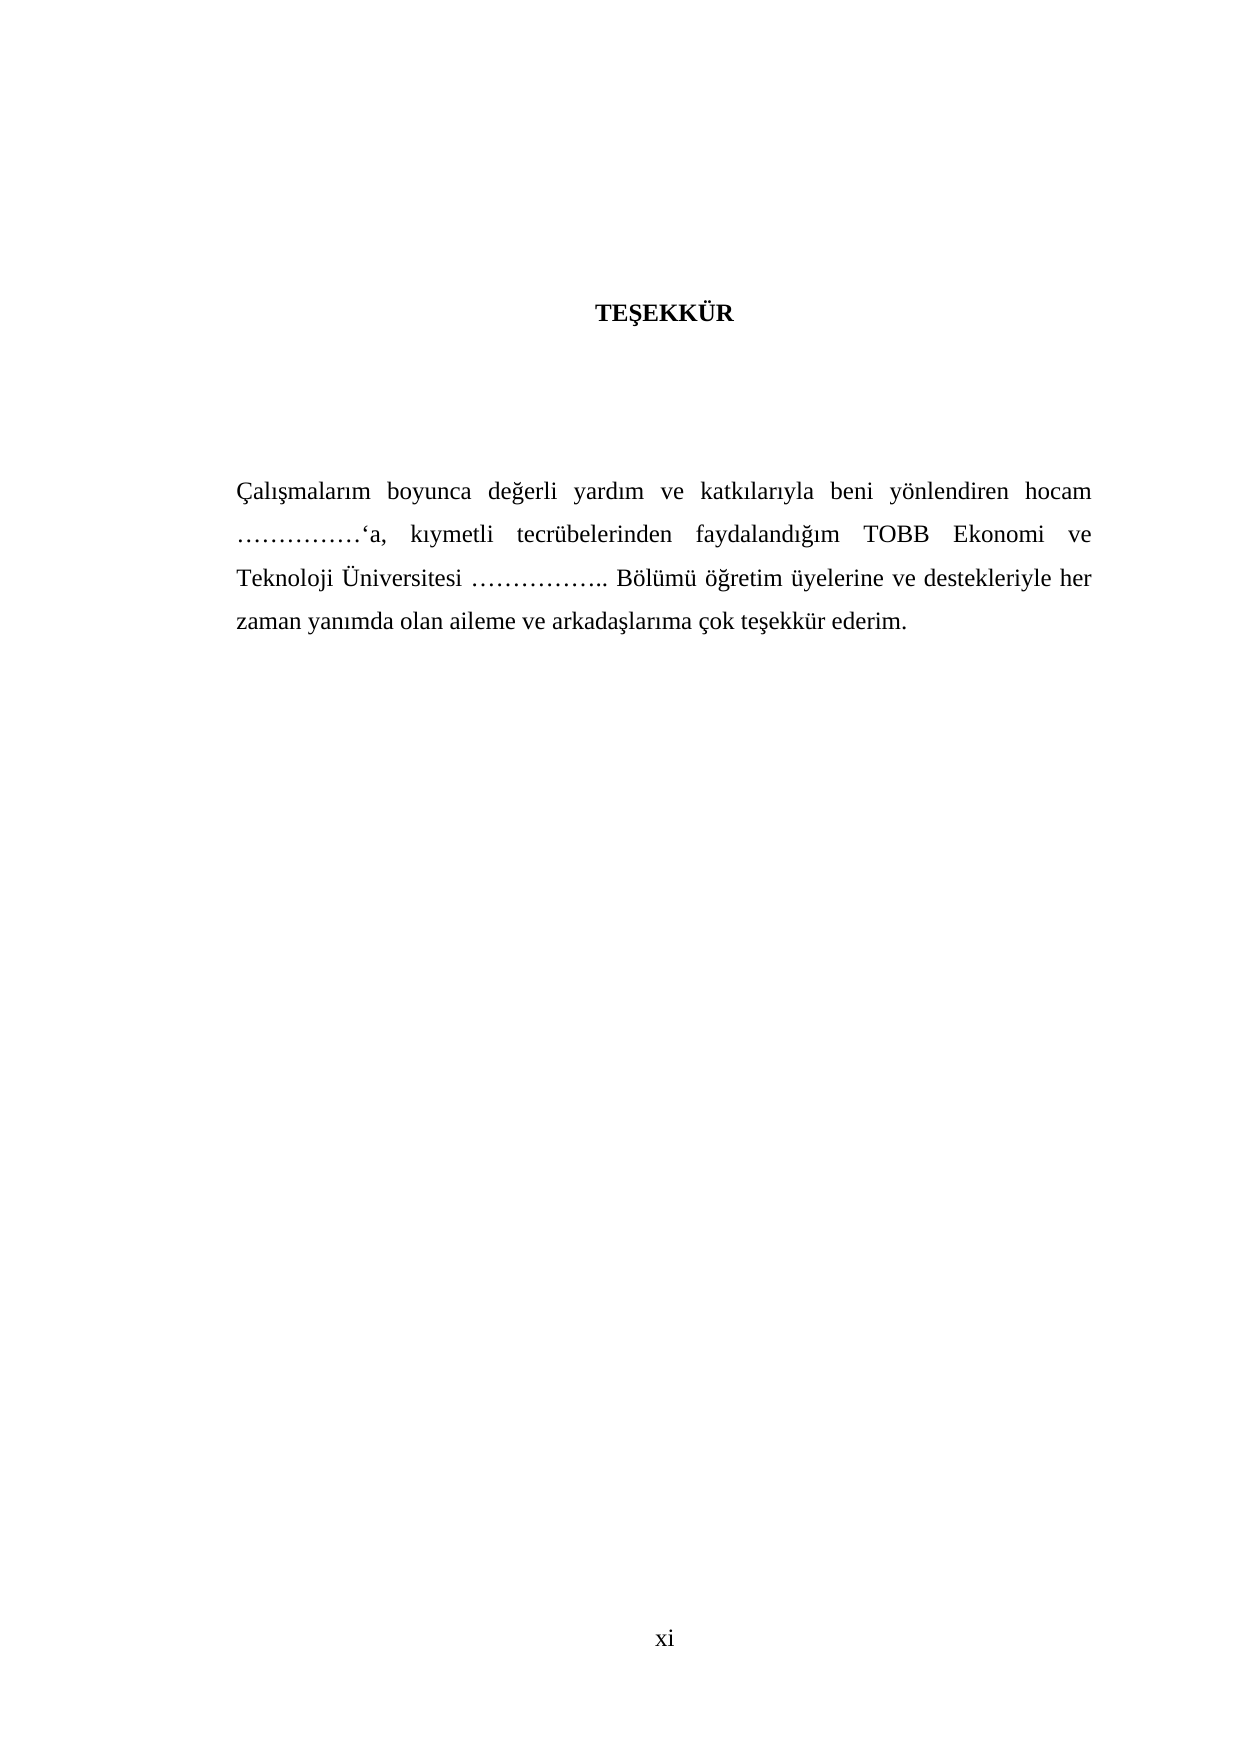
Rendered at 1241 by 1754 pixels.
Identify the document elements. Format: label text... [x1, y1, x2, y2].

text TEŞEKKÜR [236, 298, 1092, 326]
text Çalışmalarım boyunca değerli yardım ve katkılarıyla beni yönlendiren hocam ……………‘a, kıymetli tecrübelerinden faydalandığım TOBB Ekonomi ve Teknoloji Üniversitesi …………….. Bölümü öğretim üyelerine ve destekleriyle her zaman yanımda olan aileme ve arkadaşlarıma çok teşekkür ederim. [236, 476, 1092, 634]
